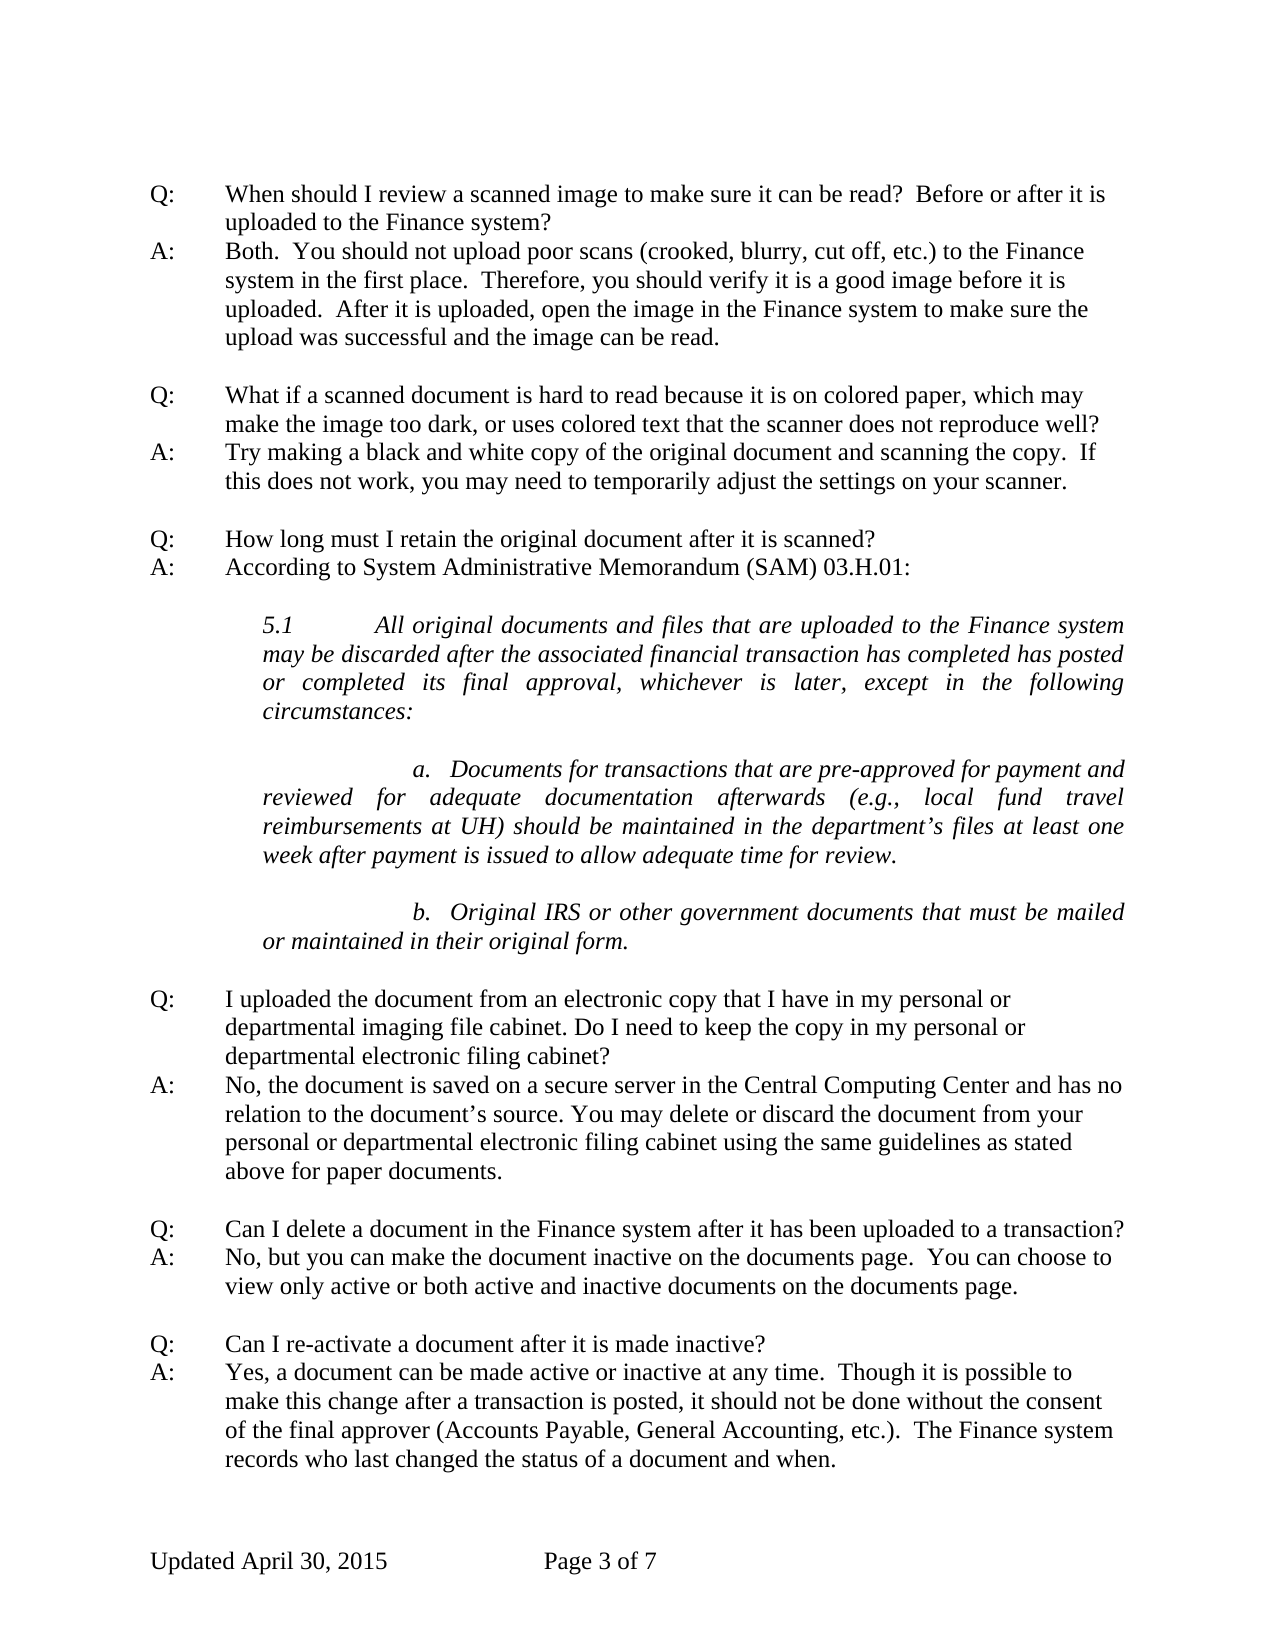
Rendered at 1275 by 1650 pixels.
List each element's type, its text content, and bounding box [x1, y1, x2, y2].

text A: No, the document is saved on a secure server in the and has no relation to the document’s source. You may delete or discard the document from your personal or departmental electronic filing cabinet using the same guidelines as stated above for paper documents. [150, 1070, 1125, 1185]
text A: Try making a black and white copy of the original document and scanning the copy. If this does not work, you may need to temporarily adjust the settings on your scanner. [150, 437, 1125, 495]
text A: According to System Administrative Memorandum (SAM) 03.H.01: [150, 552, 1125, 581]
text a. Documents for transactions that are pre-approved for payment and reviewed for adequate documentation afterwards (e.g., local fund travel reimbursements at UH) should be maintained in the department’s files at least one week after payment is issued to allow adequate time for review. [262, 754, 1125, 869]
text Q: Can I re-activate a document after it is made inactive? [150, 1329, 1125, 1357]
text Q: Can I delete a document in the Finance system after it has been uploaded to a transaction? [150, 1214, 1125, 1242]
text b. Original IRS or other government documents that must be mailed or maintained in their original form. [262, 897, 1125, 955]
text A: Yes, a document can be made active or inactive at any time. Though it is possible to make this change after a transaction is posted, it should not be done without the consent of the final approver (Accounts Payable, General Accounting, etc.). The Finance system records who last changed the status of a document and when. [150, 1357, 1125, 1472]
text A: Both. You should not upload poor scans (crooked, blurry, cut off, etc.) to the Finance system in the first place. Therefore, you should verify it is a good image before it is uploaded. After it is uploaded, open the image in the Finance system to make sure the upload was successful and the image can be read. [150, 236, 1125, 351]
text Q: What if a scanned document is hard to read because it is on colored paper, which may make the image too dark, or uses colored text that the scanner does not reproduce well? [150, 380, 1125, 437]
text Q: How long must I retain the original document after it is scanned? [150, 524, 1125, 552]
text 5.1 All original documents and files that are uploaded to the Finance system may be discarded after the associated financial transaction has completed has posted or completed its final approval, whichever is later, except in the following circumstances: [262, 610, 1125, 725]
text Q: When should I review a scanned image to make sure it can be read? Before or after it is uploaded to the Finance system? [150, 179, 1125, 236]
text A: No, but you can make the document inactive on the documents page. You can choose to view only active or both active and inactive documents on the documents page. [150, 1242, 1125, 1300]
text Q: I uploaded the document from an electronic copy that I have in my personal or departmental imaging file cabinet. Do I need to keep the copy in my personal or departmental electronic filing cabinet? [150, 984, 1125, 1070]
